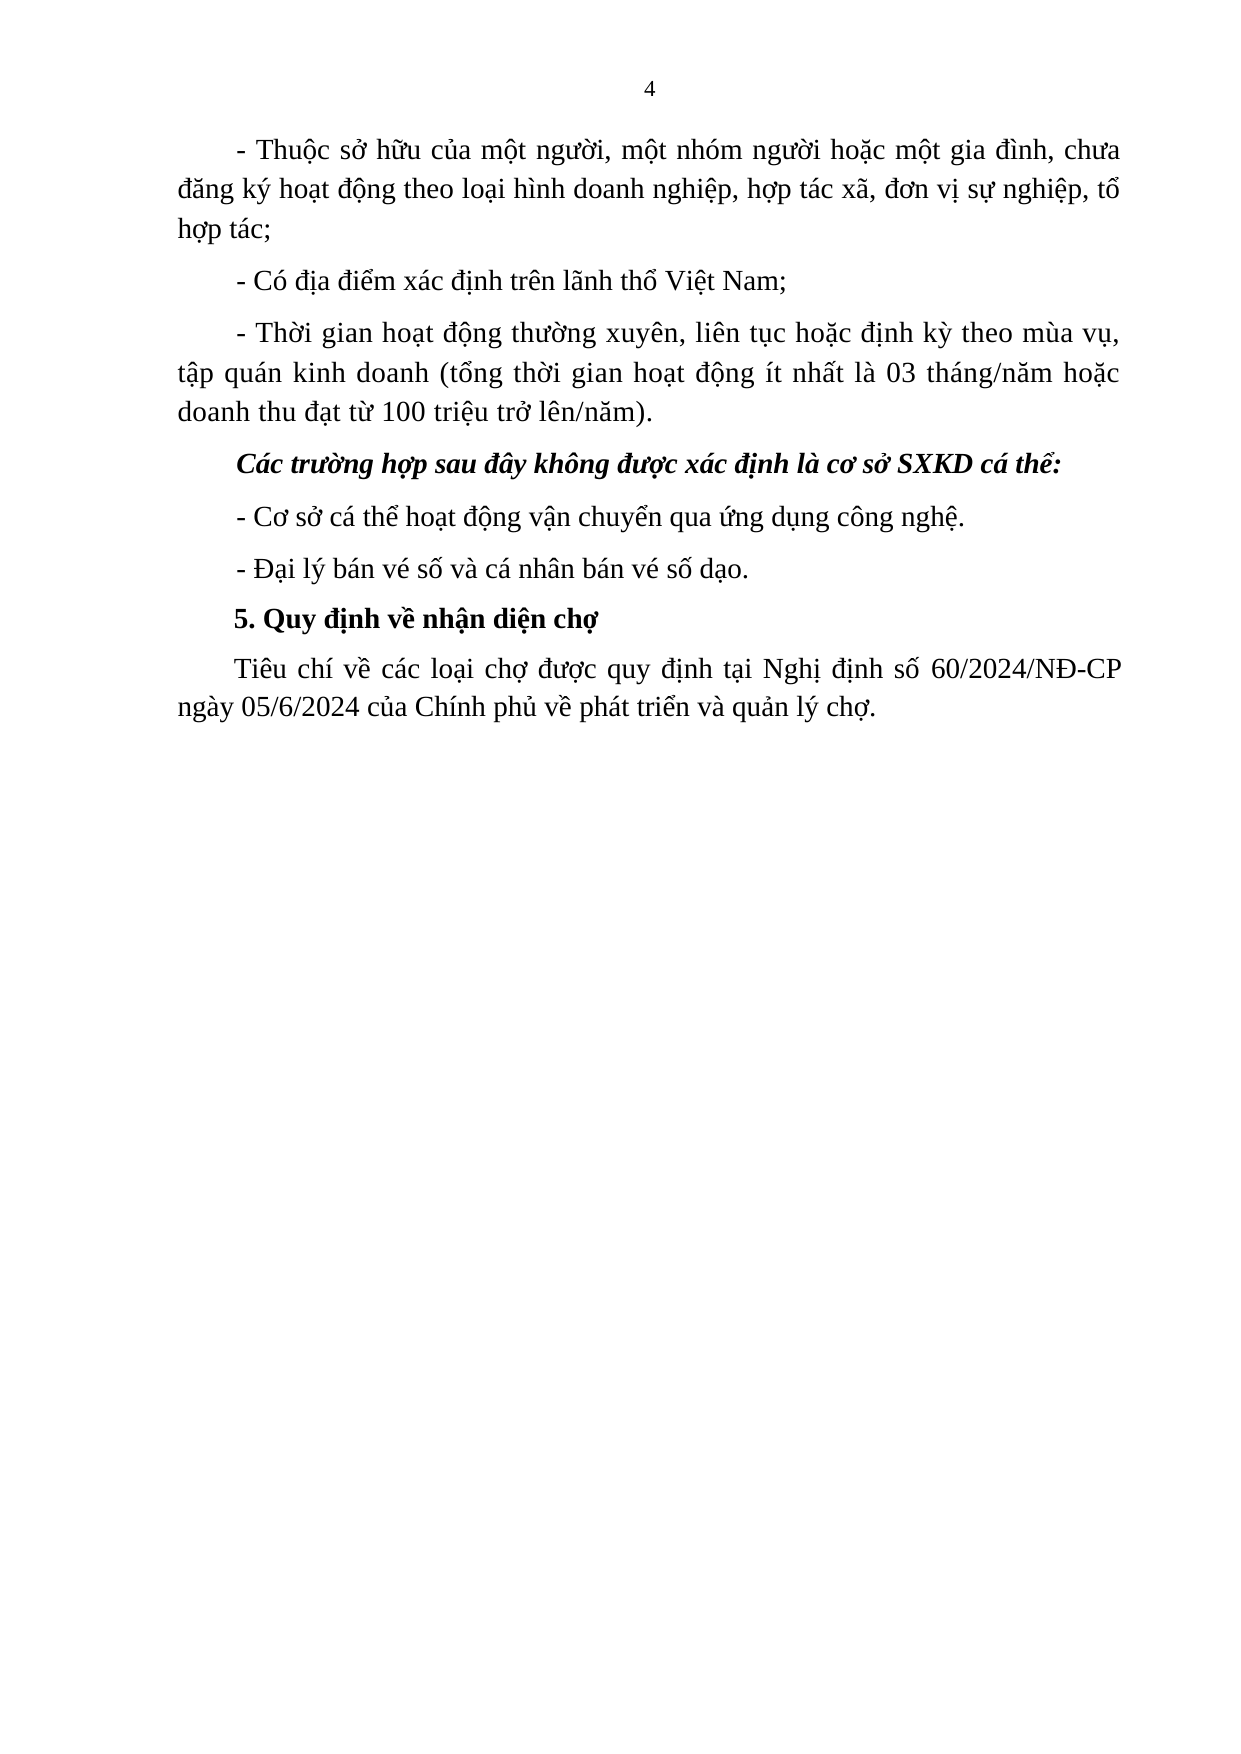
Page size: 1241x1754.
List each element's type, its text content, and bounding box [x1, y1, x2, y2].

text Các trường hợp sau đây không được xác định là cơ sở SXKD cá thể: [177, 442, 1122, 482]
text - Thuộc sở hữu của một người, một nhóm người hoặc một gia đình, chưa đăng ký hoạt động theo loại hình doanh nghiệp, hợp tác xã, đơn vị sự nghiệp, tổ hợp tác; [177, 128, 1122, 246]
text - Cơ sở cá thể hoạt động vận chuyển qua ứng dụng công nghệ. [177, 494, 1122, 534]
text Tiêu chí về các loại chợ được quy định tại Nghị định số 60/2024/NĐ-CP ngày 05/6/2024 của Chính phủ về phát triển và quản lý chợ. [177, 648, 1122, 723]
text - Thời gian hoạt động thường xuyên, liên tục hoặc định kỳ theo mùa vụ, tập quán kinh doanh (tổng thời gian hoạt động ít nhất là 03 tháng/năm hoặc doanh thu đạt từ 100 triệu trở lên/năm). [177, 311, 1122, 430]
text - Đại lý bán vé số và cá nhân bán vé số dạo. [177, 546, 1122, 586]
text - Có địa điểm xác định trên lãnh thổ Việt Nam; [177, 259, 1122, 298]
text 5. Quy định về nhận diện chợ [177, 598, 1122, 636]
